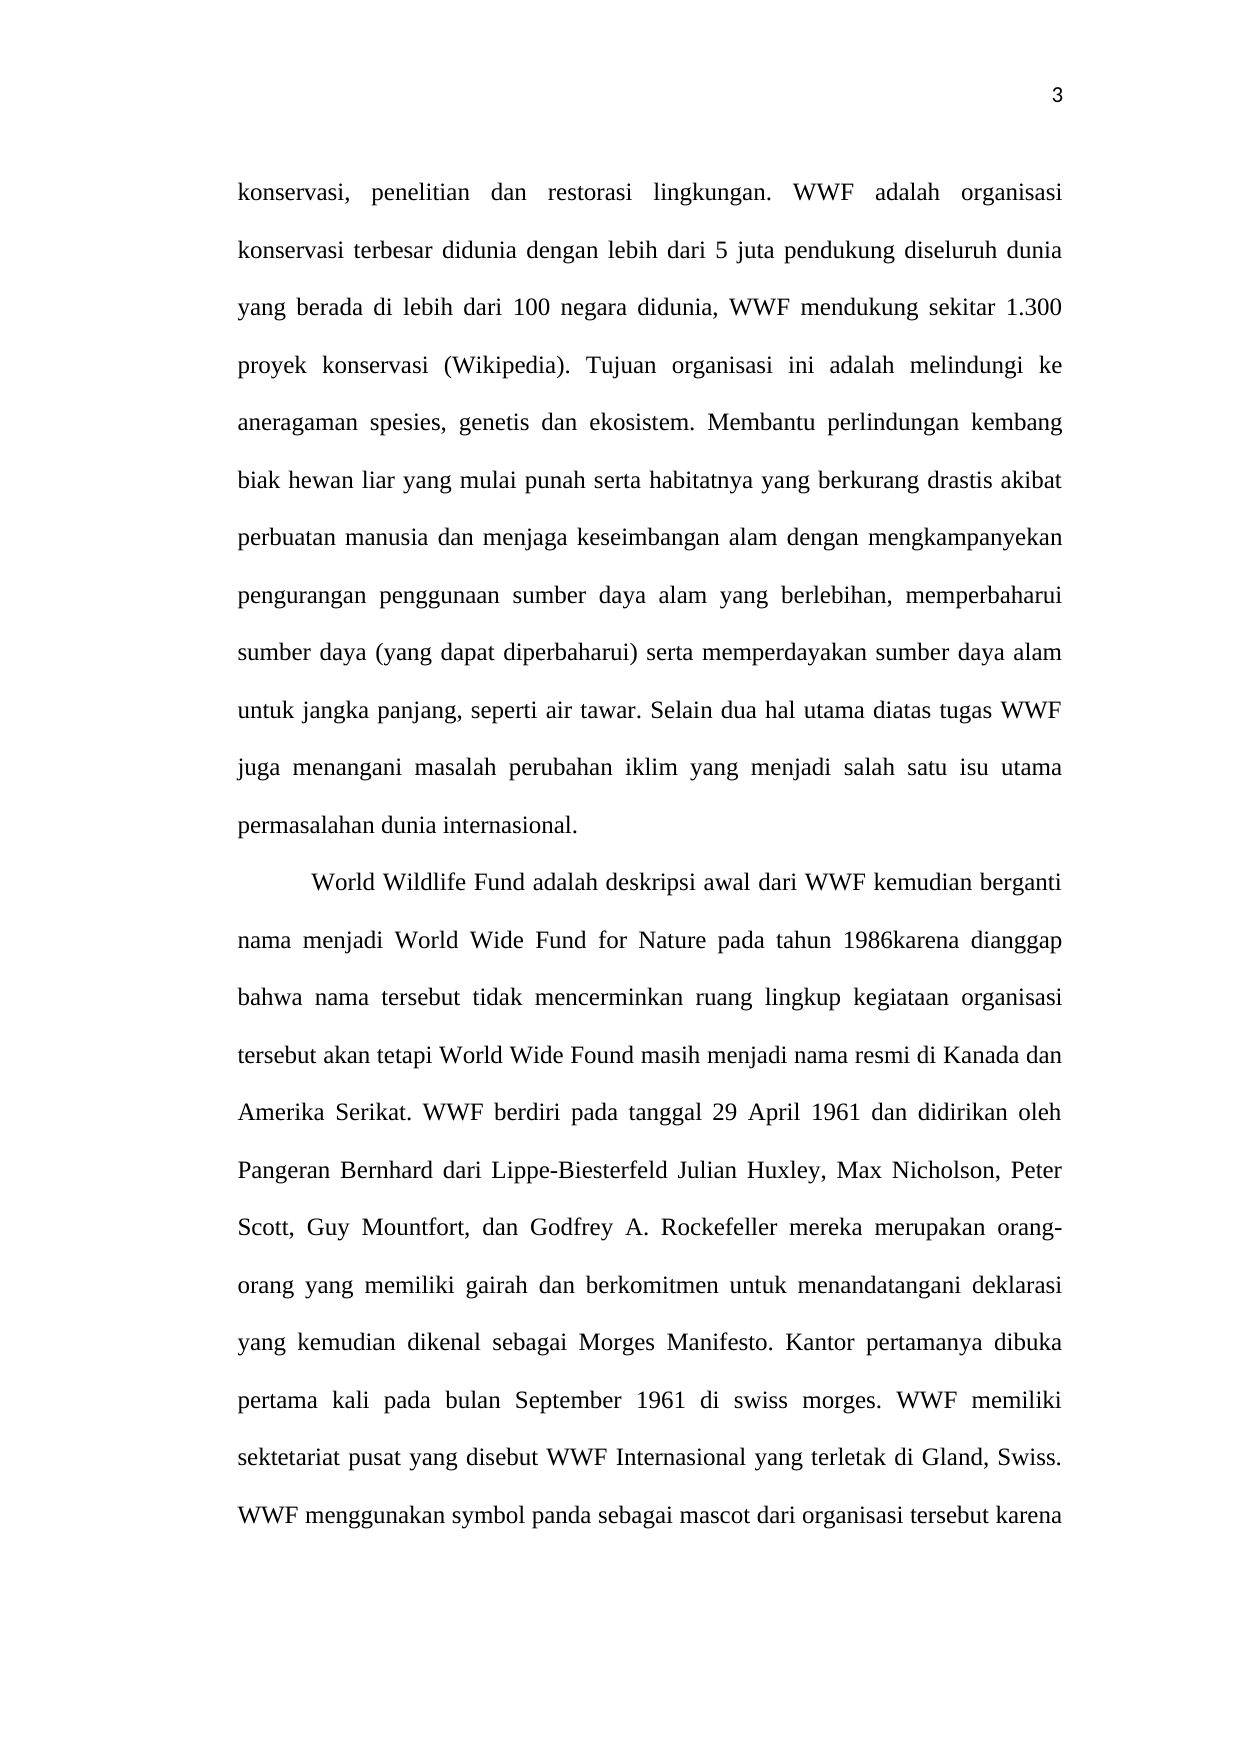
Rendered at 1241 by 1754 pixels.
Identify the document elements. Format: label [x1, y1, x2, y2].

text [237, 867, 1063, 1528]
text [237, 177, 1063, 838]
